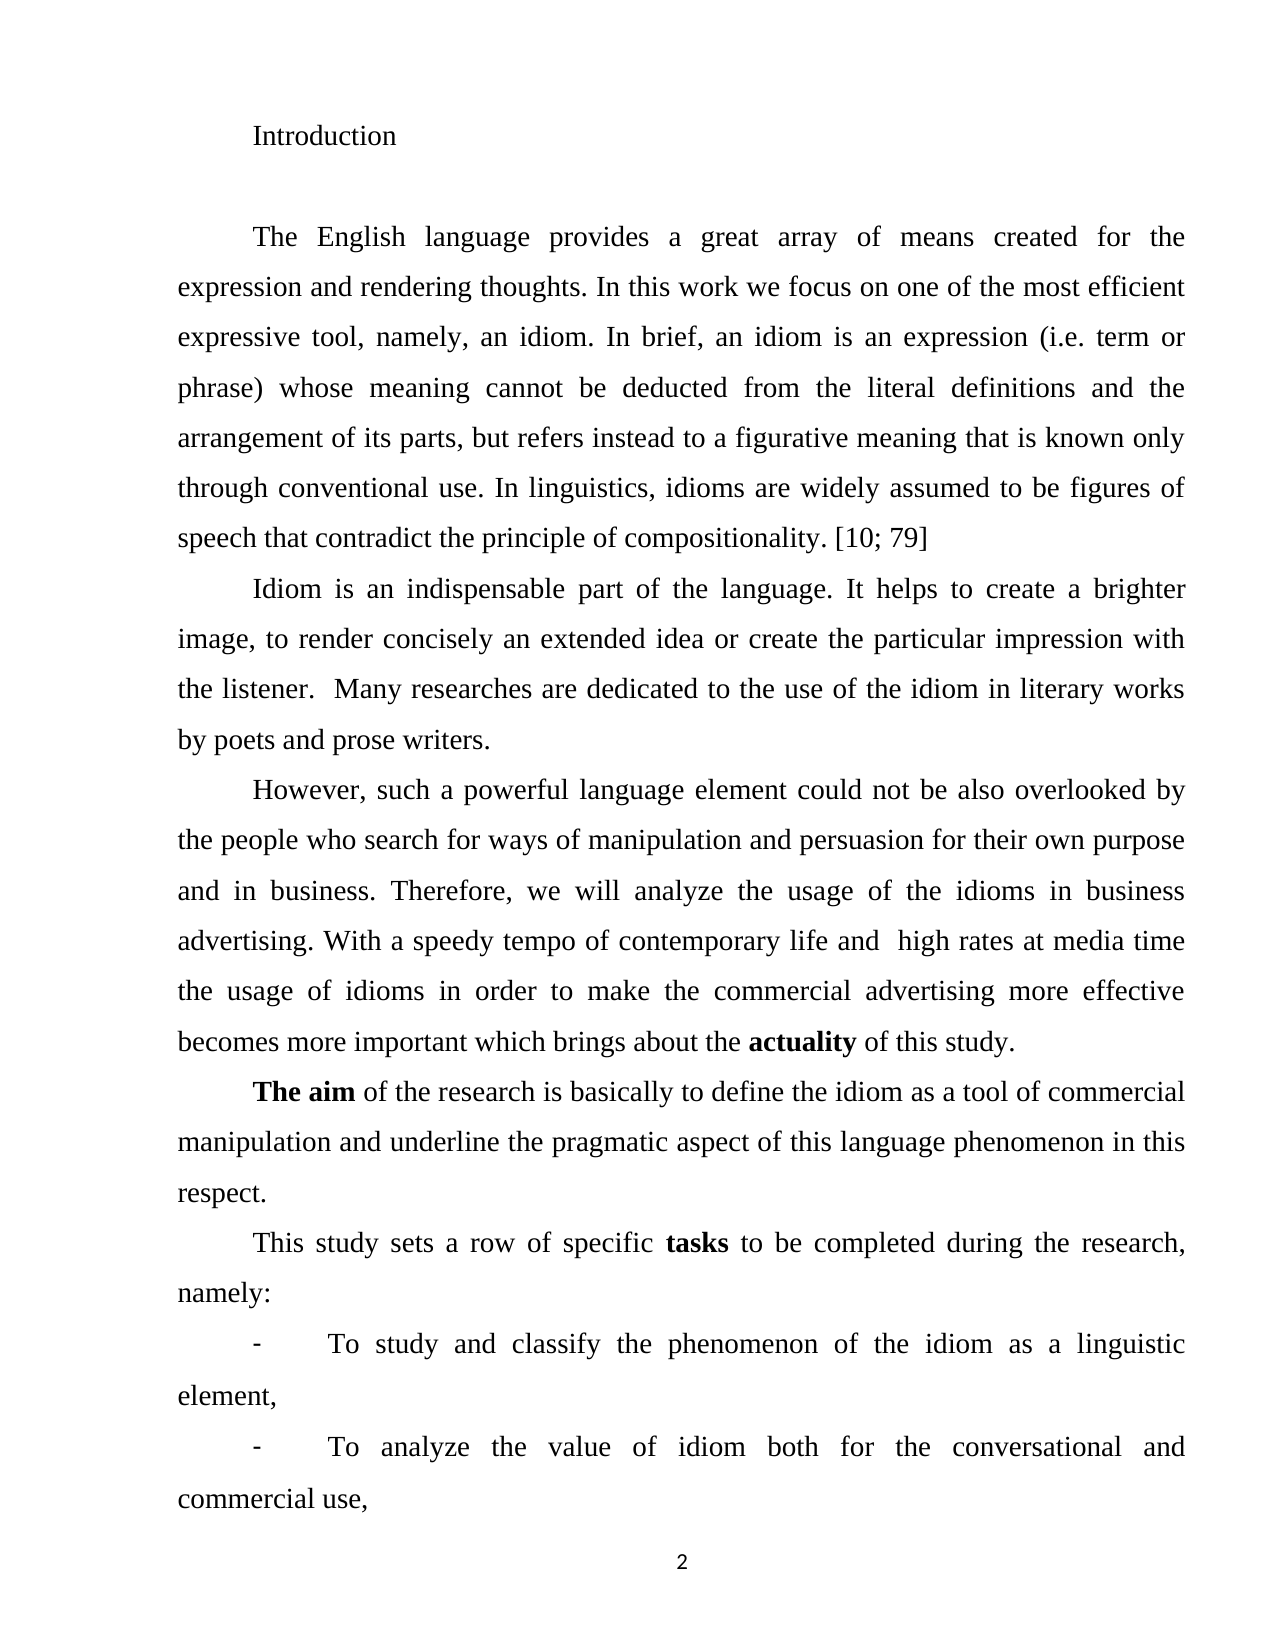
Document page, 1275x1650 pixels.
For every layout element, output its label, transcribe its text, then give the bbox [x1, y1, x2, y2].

text The aim of the research is basically to define the idiom as a tool of commercial manipulation and underline the pragmatic aspect of this language phenomenon in this respect. [177, 1074, 1186, 1208]
text This study sets a row of specific tasks to be completed during the research, namely: [177, 1225, 1186, 1309]
text However, such a powerful language element could not be also overlooked by the people who search for ways of manipulation and persuasion for their own purpose and in business. Therefore, we will analyze the usage of the idioms in business advertising. With a speedy tempo of contemporary life and high rates at media time the usage of idioms in order to make the commercial advertising more effective becomes more important which brings about the actuality of this study. [177, 772, 1186, 1057]
text The English language provides a great array of means created for the expression and rendering thoughts. In this work we focus on one of the most efficient expressive tool, namely, an idiom. In brief, an idiom is an expression (i.e. term or phrase) whose meaning cannot be deducted from the literal definitions and the arrangement of its parts, but refers instead to a figurative meaning that is known only through conventional use. In linguistics, idioms are widely assumed to be figures of speech that contradict the principle of compositionality. [10; 79] [177, 219, 1186, 554]
list To study and classify the phenomenon of the idiom as a linguistic element, [177, 1326, 1186, 1412]
text Introduction [177, 118, 1186, 152]
list To analyze the value of idiom both for the conversational and commercial use, [177, 1428, 1186, 1514]
text Idiom is an indispensable part of the language. It helps to create a brighter image, to render concisely an extended idea or create the particular impression with the listener. Many researches are dedicated to the use of the idiom in literary works by poets and prose writers. [177, 571, 1186, 755]
